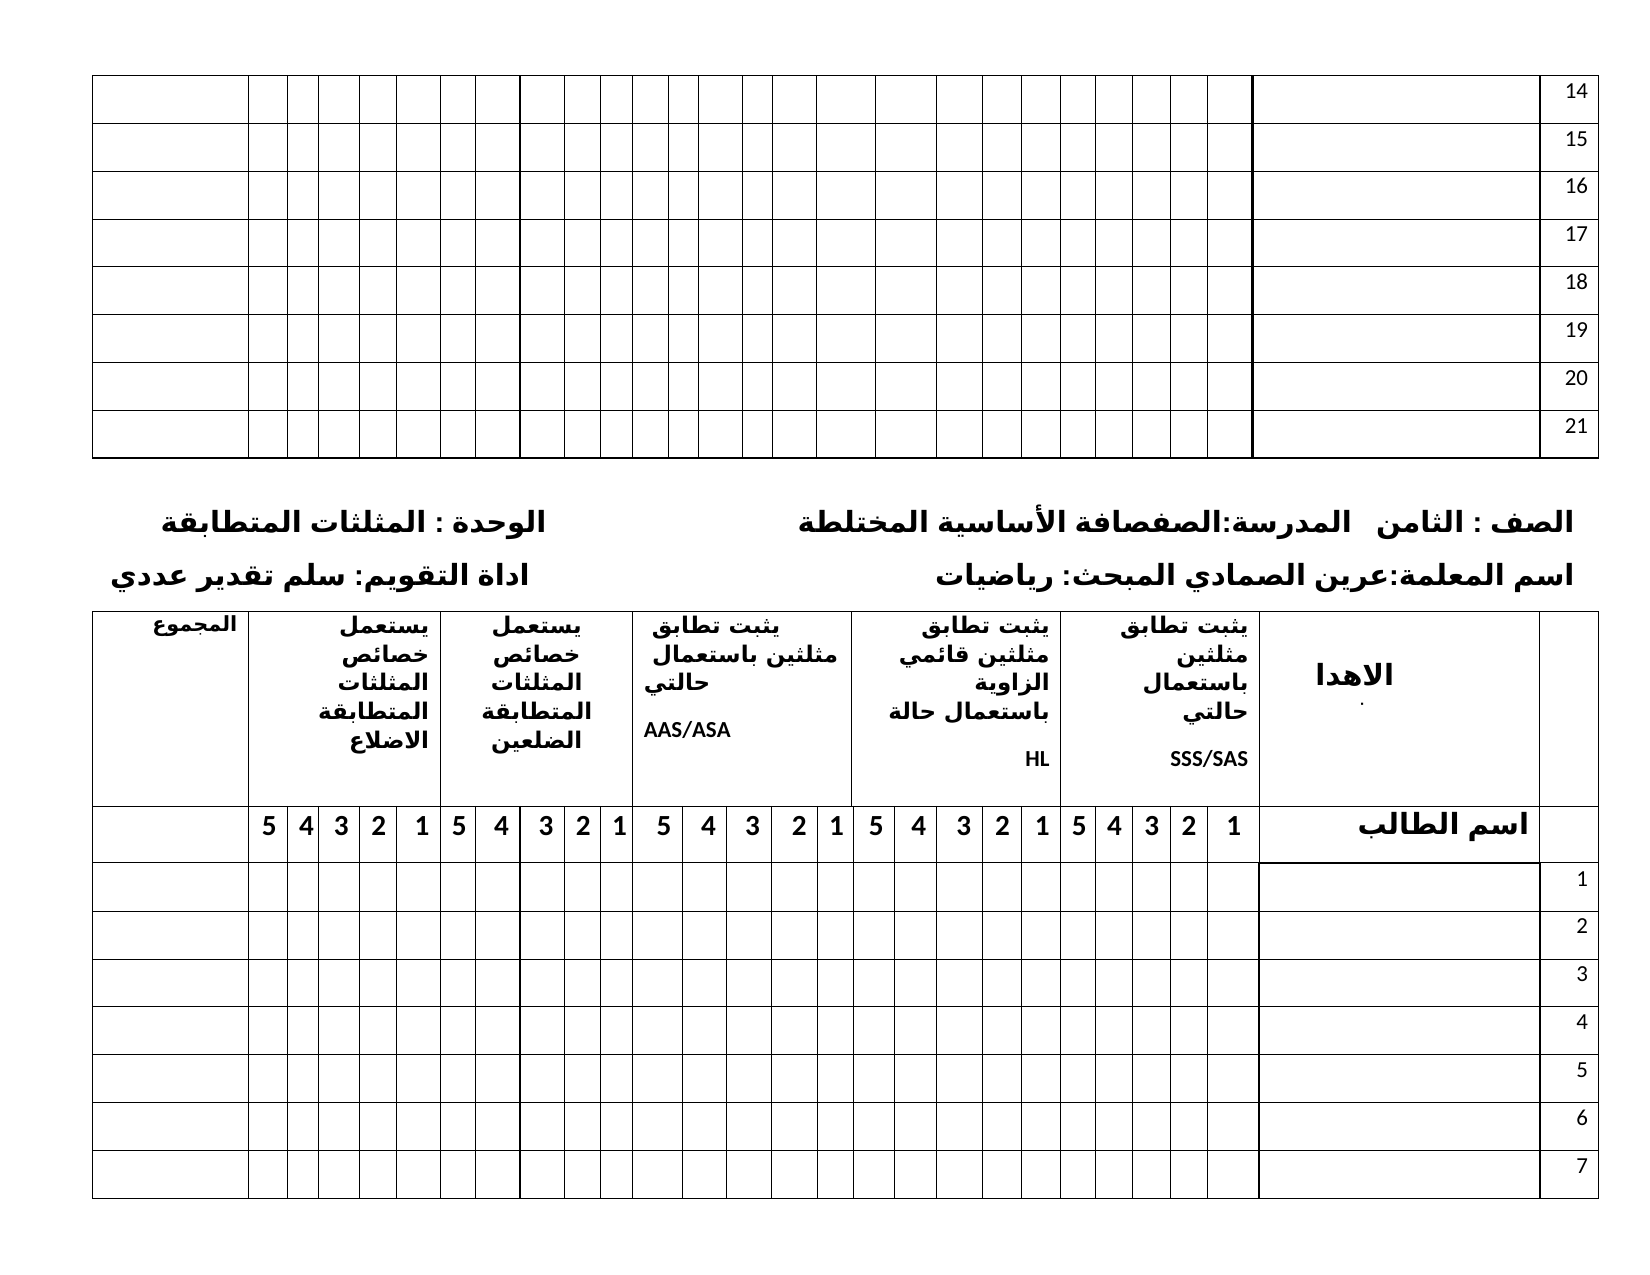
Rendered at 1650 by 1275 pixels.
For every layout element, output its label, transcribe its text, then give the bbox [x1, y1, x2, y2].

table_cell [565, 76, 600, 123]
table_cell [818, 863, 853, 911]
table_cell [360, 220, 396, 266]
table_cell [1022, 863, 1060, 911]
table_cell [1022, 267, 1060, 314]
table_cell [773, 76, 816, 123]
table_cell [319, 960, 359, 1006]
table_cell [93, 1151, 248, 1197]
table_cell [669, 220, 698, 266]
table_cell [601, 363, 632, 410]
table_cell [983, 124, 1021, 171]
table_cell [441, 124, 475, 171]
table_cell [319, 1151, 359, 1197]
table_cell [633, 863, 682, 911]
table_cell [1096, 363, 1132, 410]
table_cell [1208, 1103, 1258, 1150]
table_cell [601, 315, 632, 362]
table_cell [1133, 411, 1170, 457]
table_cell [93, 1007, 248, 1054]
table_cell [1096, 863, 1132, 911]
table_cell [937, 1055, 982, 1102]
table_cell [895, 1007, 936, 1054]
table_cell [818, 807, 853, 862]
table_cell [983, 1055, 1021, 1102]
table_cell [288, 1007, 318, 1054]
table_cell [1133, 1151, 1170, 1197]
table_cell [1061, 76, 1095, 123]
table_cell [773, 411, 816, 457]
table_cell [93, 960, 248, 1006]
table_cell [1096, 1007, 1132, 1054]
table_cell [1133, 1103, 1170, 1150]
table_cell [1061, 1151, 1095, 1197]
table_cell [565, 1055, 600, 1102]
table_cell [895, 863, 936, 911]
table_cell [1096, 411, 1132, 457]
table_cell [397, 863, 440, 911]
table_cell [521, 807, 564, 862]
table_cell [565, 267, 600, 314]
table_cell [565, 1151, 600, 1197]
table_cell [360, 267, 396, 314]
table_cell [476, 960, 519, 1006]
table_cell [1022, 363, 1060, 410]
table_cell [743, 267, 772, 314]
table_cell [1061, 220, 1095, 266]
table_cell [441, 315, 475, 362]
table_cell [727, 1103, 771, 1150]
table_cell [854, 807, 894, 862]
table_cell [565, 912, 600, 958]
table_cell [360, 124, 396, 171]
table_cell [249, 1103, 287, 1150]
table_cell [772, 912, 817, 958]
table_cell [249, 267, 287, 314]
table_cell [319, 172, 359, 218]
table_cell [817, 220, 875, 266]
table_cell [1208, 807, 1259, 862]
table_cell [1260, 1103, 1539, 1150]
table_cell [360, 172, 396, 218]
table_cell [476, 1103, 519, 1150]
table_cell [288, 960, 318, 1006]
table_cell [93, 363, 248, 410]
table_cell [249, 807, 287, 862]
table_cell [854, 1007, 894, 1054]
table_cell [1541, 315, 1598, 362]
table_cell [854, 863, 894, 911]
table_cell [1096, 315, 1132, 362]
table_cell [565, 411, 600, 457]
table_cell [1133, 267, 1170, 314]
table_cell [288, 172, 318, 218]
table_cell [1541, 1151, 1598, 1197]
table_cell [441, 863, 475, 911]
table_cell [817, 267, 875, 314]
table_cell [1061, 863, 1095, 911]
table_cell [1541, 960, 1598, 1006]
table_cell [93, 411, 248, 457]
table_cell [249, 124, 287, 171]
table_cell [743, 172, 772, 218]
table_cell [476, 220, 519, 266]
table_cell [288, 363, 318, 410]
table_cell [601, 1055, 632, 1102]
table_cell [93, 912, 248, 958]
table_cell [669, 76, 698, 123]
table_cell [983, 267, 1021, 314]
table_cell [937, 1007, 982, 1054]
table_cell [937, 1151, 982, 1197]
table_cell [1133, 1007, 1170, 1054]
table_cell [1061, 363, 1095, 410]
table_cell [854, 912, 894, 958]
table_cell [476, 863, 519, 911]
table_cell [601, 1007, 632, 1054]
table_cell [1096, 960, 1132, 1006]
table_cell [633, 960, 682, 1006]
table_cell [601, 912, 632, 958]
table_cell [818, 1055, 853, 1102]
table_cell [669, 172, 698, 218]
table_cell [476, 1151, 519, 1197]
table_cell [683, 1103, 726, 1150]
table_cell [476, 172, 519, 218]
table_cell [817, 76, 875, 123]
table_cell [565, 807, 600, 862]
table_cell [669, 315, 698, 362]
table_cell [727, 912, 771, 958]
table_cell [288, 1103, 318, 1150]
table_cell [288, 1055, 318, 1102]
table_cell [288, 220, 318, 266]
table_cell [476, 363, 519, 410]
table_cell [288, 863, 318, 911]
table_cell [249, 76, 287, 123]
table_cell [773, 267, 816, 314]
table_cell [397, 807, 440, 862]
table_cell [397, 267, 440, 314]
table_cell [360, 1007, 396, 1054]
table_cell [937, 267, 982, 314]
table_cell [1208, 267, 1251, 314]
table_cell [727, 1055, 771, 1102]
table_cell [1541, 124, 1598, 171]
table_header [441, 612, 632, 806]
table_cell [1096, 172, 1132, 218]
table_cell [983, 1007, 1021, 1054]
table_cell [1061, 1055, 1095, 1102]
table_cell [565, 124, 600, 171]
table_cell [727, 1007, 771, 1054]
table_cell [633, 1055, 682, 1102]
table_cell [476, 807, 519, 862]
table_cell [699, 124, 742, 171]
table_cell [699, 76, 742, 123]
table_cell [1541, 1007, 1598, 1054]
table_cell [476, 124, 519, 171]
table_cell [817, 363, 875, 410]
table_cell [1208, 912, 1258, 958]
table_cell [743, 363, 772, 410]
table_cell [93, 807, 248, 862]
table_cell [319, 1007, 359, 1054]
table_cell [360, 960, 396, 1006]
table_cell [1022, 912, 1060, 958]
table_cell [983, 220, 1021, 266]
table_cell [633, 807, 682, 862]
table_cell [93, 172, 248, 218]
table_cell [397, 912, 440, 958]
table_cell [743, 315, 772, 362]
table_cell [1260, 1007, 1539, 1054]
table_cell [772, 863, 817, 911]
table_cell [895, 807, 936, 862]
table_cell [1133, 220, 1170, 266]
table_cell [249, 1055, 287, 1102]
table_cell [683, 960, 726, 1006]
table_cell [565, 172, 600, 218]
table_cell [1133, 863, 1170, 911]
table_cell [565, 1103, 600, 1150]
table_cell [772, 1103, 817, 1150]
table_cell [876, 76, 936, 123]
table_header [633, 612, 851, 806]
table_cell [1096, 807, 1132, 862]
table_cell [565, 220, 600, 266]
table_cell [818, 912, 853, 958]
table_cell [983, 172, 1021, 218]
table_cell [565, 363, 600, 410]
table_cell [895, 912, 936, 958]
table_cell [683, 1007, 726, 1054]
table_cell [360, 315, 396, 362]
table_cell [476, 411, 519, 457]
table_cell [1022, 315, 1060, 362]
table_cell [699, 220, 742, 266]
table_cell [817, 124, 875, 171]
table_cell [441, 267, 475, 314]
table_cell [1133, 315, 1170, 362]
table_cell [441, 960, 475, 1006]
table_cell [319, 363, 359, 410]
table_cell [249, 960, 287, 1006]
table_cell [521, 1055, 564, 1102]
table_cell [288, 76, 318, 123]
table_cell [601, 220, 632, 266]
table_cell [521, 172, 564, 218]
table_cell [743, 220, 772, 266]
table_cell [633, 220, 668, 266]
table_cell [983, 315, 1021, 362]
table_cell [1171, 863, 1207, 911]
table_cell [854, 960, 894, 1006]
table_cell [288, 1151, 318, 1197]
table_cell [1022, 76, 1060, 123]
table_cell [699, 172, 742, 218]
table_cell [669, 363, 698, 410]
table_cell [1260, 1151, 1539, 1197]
text الصف : الثامن المدرسة:الصفصافة الأساسية المختلطة الوحدة : المثلثات المتطابقة [75, 505, 1575, 539]
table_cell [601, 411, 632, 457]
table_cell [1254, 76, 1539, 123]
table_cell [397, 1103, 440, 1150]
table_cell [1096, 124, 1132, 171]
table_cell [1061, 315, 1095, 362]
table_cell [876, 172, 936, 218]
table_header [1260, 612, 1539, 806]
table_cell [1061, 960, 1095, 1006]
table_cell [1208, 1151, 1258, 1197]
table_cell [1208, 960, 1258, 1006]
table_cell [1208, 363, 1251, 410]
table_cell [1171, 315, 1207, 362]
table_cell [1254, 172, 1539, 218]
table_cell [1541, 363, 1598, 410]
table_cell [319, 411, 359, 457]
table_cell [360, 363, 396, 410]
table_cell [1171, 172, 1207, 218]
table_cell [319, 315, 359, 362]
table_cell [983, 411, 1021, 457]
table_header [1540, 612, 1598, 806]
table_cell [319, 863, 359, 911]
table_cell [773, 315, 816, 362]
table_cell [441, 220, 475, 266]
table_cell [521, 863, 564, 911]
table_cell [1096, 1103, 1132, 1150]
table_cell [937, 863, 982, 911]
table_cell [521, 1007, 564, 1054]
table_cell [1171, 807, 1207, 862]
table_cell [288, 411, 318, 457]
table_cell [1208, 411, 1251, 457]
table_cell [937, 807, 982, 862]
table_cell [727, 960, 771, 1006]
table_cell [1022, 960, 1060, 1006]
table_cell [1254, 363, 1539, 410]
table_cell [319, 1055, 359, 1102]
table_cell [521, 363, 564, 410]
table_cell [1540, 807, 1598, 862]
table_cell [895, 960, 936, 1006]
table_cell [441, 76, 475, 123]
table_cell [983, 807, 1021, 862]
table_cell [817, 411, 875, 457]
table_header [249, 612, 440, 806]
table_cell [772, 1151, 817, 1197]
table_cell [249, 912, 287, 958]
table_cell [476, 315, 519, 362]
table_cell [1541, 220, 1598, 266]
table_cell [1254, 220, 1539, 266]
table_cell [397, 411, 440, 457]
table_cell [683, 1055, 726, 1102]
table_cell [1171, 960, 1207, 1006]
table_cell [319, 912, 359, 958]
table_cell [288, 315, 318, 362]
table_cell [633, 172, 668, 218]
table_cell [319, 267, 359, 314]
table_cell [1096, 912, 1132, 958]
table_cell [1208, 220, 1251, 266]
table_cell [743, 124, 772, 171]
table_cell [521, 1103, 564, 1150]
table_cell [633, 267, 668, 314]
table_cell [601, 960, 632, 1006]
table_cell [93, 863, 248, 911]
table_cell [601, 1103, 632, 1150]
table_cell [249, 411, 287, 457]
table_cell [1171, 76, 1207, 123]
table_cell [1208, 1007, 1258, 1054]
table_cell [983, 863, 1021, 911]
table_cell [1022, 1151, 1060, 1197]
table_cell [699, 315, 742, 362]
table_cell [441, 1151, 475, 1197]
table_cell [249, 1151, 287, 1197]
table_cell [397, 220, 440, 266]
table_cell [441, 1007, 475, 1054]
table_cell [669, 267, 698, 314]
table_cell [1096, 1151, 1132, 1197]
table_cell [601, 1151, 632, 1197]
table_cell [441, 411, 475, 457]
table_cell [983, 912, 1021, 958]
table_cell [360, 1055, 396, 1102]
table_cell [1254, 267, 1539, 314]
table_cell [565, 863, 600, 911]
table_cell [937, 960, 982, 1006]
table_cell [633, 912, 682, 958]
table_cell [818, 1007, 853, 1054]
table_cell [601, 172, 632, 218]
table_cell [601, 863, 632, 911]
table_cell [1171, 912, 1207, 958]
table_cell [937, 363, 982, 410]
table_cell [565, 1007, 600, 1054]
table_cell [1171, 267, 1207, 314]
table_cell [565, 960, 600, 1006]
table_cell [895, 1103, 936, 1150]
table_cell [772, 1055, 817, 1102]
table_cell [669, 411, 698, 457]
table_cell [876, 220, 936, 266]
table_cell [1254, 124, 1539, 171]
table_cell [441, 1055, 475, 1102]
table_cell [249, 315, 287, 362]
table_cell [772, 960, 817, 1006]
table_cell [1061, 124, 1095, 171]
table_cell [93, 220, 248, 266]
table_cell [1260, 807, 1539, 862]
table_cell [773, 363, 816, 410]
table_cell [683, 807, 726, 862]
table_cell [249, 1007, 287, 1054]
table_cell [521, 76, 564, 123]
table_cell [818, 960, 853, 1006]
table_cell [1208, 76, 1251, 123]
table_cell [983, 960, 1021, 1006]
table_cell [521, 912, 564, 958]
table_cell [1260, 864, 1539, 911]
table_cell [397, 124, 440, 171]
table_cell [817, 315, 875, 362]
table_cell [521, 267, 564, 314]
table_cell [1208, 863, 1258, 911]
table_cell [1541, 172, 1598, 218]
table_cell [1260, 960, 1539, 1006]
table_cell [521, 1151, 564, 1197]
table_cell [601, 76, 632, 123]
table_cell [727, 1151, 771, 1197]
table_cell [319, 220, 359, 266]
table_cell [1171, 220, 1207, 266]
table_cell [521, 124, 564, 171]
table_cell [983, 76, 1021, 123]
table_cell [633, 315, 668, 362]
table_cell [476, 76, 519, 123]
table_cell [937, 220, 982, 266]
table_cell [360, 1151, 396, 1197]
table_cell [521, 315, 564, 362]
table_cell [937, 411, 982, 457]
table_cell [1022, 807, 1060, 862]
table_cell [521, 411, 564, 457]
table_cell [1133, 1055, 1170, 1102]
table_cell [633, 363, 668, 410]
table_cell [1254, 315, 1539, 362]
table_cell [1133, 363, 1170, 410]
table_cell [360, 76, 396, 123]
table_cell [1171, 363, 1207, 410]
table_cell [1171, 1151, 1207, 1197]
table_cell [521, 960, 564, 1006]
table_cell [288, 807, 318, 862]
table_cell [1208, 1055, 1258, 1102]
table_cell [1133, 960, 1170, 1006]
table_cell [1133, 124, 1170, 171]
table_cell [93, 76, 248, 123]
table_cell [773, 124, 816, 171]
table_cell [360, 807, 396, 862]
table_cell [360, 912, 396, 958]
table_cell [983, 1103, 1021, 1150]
text اسم المعلمة:عرين الصمادي المبحث: رياضيات اداة التقويم: سلم تقدير عددي [75, 558, 1575, 592]
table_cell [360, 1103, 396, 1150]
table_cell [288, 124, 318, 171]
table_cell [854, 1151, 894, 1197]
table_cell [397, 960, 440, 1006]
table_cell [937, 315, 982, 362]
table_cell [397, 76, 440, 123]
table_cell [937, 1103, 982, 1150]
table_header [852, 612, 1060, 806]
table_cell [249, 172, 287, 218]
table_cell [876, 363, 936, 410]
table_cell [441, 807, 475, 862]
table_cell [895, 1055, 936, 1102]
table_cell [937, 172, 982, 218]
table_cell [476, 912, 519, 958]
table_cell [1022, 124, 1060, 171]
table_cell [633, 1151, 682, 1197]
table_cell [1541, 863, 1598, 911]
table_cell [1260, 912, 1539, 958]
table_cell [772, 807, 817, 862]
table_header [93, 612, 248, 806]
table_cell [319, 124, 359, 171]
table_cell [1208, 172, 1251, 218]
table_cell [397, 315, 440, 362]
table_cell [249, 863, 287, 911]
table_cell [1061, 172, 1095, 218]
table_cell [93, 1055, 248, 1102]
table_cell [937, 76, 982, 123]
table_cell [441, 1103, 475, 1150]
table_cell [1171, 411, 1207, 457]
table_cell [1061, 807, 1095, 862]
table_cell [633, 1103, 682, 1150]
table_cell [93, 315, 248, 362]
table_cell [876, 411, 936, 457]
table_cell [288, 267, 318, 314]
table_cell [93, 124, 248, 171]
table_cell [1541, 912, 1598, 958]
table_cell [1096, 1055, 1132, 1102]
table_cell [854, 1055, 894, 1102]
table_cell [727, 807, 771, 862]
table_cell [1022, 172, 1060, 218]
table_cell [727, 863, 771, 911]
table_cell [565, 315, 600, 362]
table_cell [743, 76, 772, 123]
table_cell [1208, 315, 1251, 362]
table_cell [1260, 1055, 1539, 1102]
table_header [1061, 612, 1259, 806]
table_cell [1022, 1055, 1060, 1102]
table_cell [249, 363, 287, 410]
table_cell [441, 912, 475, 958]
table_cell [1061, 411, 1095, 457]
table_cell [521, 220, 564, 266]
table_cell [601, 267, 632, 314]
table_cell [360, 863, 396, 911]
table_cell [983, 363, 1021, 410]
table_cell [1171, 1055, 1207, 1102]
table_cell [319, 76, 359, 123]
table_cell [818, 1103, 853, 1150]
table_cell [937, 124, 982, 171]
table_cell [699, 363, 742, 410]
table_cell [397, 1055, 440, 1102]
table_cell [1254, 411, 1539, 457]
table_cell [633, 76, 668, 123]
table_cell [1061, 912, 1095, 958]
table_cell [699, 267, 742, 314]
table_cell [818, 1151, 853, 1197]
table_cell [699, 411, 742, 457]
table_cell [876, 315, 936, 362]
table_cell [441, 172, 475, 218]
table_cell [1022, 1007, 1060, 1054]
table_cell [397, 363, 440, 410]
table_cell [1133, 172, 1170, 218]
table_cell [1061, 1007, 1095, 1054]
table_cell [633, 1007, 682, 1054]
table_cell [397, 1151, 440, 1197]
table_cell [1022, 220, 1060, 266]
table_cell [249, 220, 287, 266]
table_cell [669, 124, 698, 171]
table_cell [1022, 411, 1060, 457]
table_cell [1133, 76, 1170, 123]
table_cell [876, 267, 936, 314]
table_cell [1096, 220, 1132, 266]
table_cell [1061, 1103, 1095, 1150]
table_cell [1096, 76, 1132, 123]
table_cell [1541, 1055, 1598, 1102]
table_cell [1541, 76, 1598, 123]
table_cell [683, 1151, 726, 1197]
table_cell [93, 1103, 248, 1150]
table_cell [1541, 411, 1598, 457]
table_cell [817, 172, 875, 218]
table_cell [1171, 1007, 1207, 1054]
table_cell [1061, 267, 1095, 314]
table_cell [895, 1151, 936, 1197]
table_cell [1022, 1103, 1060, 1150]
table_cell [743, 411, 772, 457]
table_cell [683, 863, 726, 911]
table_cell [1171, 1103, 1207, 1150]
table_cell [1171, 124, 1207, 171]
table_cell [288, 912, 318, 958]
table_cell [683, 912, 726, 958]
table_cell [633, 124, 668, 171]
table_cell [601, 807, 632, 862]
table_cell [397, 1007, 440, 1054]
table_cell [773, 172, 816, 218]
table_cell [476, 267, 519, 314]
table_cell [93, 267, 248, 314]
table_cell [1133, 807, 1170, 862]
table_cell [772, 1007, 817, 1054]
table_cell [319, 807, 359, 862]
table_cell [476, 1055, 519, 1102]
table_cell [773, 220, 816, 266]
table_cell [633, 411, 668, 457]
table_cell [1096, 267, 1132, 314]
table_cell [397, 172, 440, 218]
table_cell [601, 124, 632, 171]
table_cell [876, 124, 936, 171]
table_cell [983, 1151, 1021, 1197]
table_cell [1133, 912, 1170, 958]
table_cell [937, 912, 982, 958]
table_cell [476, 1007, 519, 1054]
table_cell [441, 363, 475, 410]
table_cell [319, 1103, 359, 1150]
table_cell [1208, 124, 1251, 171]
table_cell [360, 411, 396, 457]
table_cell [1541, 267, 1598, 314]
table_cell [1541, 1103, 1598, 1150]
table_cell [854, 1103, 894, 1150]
